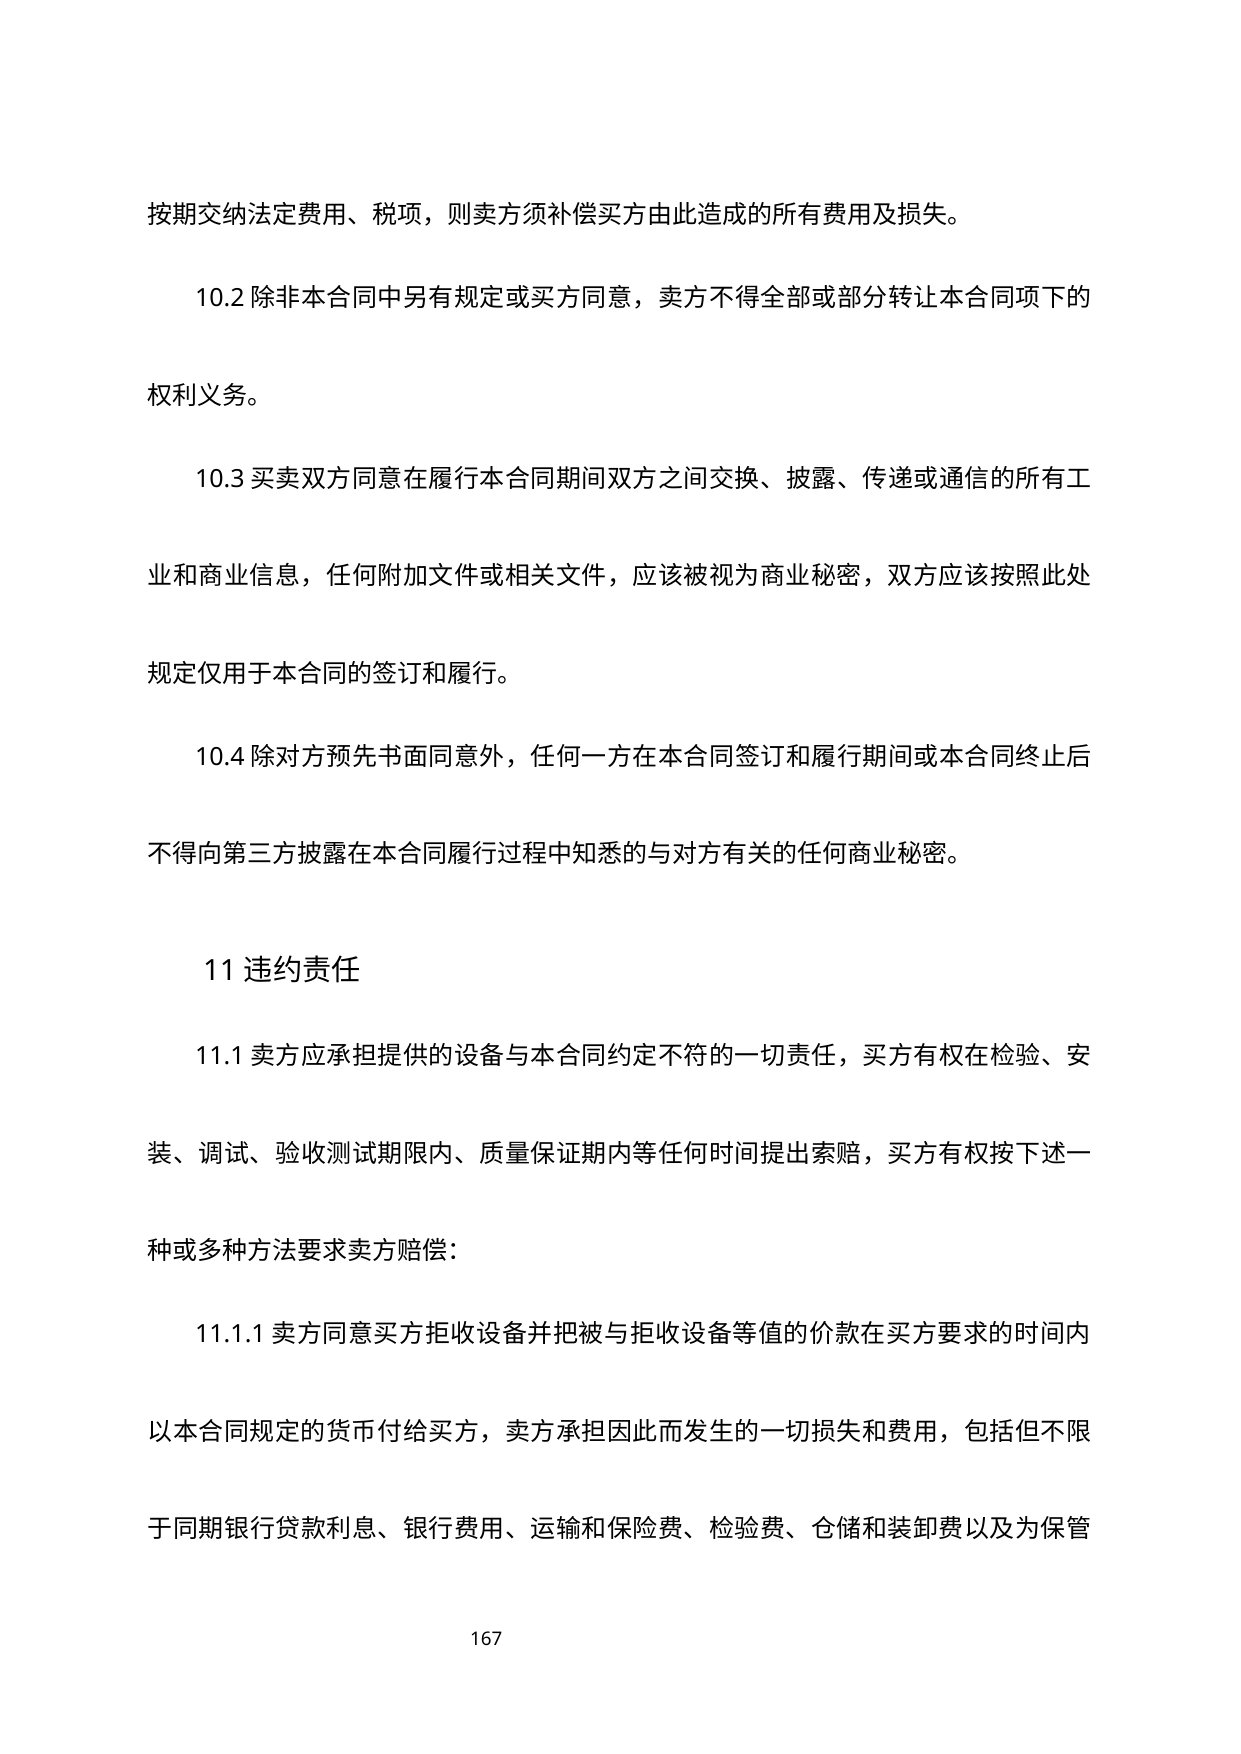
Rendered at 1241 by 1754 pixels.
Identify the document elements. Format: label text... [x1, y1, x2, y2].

text 11.1卖方应承担提供的设备与本合同约定不符的一切责任，买方有权在检验、安装、调试、验收测试期限内、质量保证期内等任何时间提出索赔，买方有权按下述一种或多种方法要求卖方赔偿： [148, 1021, 1092, 1281]
text 10.4除对方预先书面同意外，任何一方在本合同签订和履行期间或本合同终止后不得向第三方披露在本合同履行过程中知悉的与对方有关的任何商业秘密。 [148, 722, 1092, 884]
text 10.2除非本合同中另有规定或买方同意，卖方不得全部或部分转让本合同项下的权利义务。 [148, 263, 1092, 426]
text 10.3买卖双方同意在履行本合同期间双方之间交换、披露、传递或通信的所有工业和商业信息，任何附加文件或相关文件，应该被视为商业秘密，双方应该按照此处规定仅用于本合同的签订和履行。 [148, 444, 1092, 704]
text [148, 180, 1092, 245]
subtitle 11 违约责任 [148, 935, 1092, 1000]
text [148, 1299, 1092, 1559]
